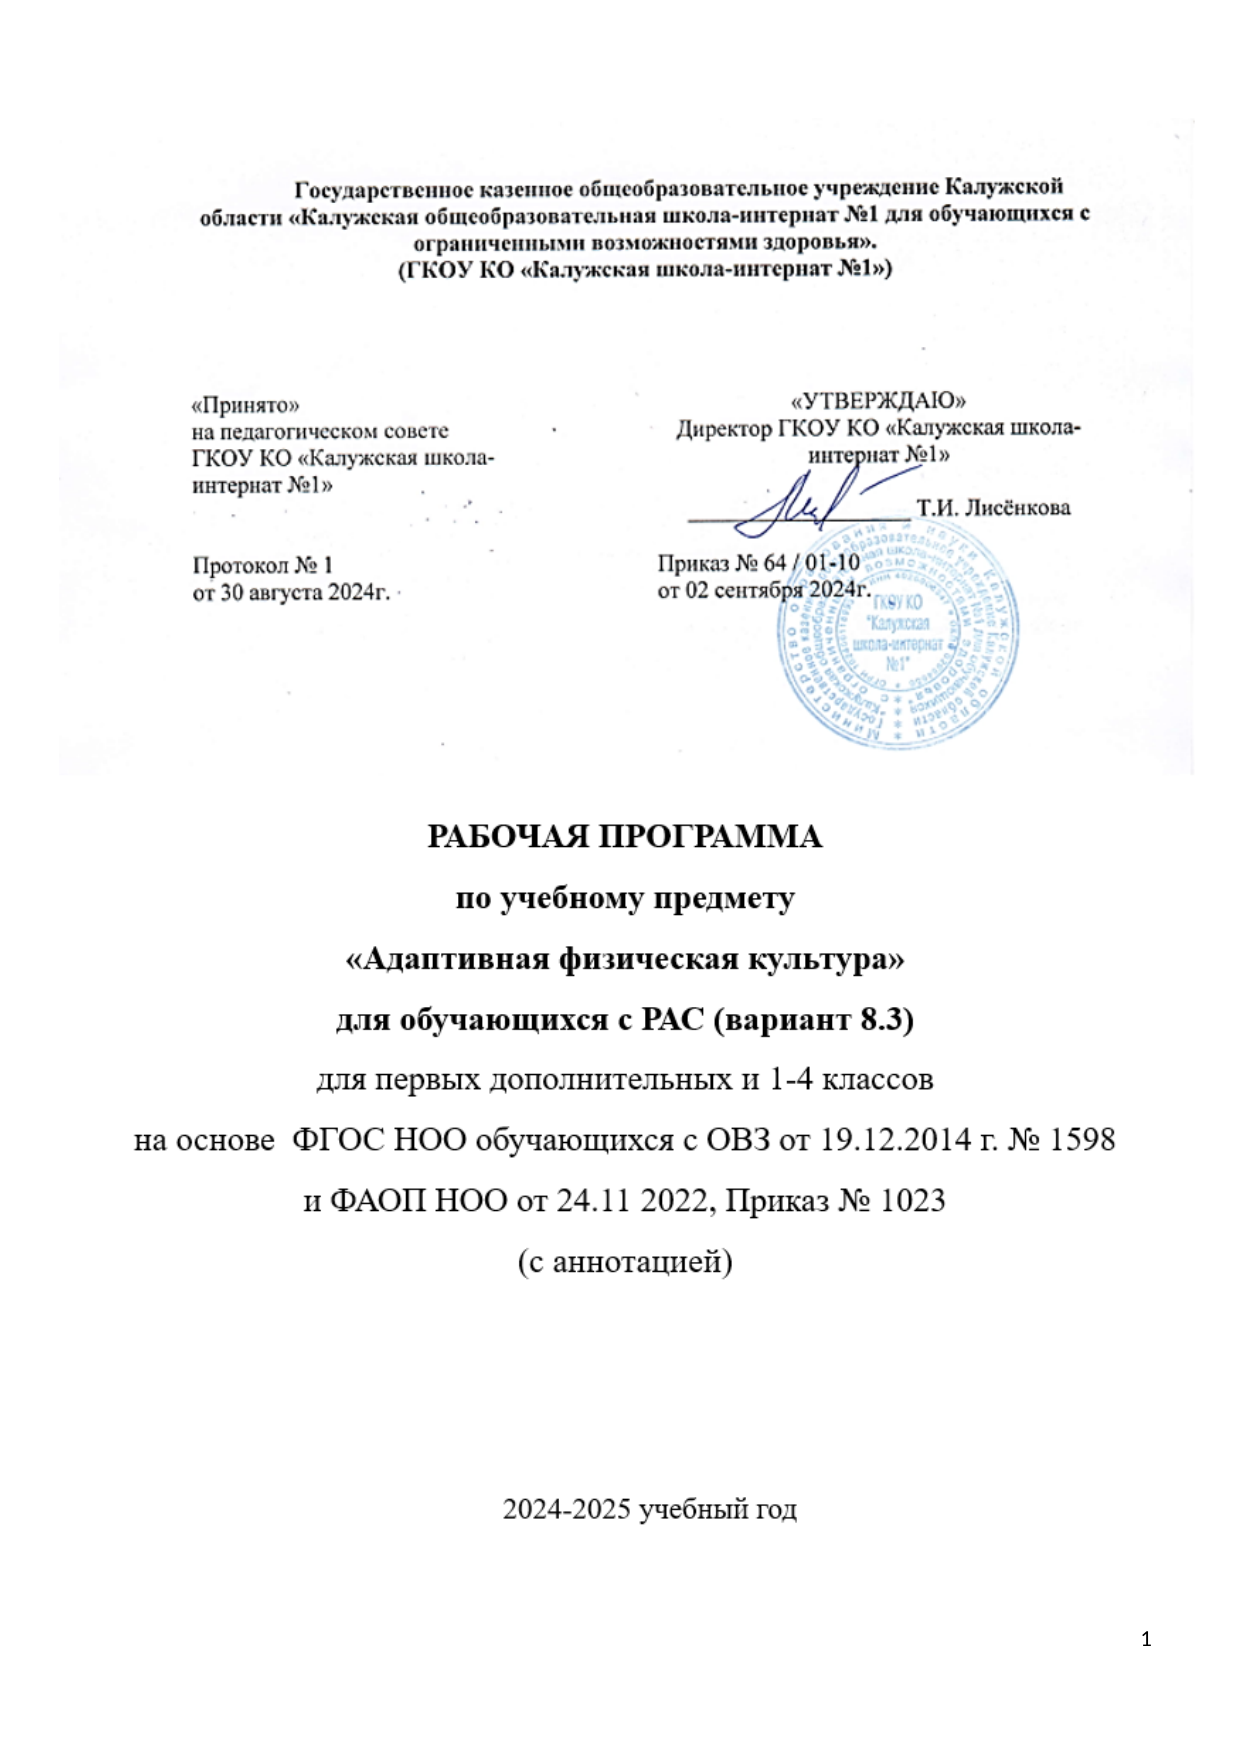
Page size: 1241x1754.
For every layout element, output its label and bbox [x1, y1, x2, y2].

picture [59, 118, 1195, 1625]
